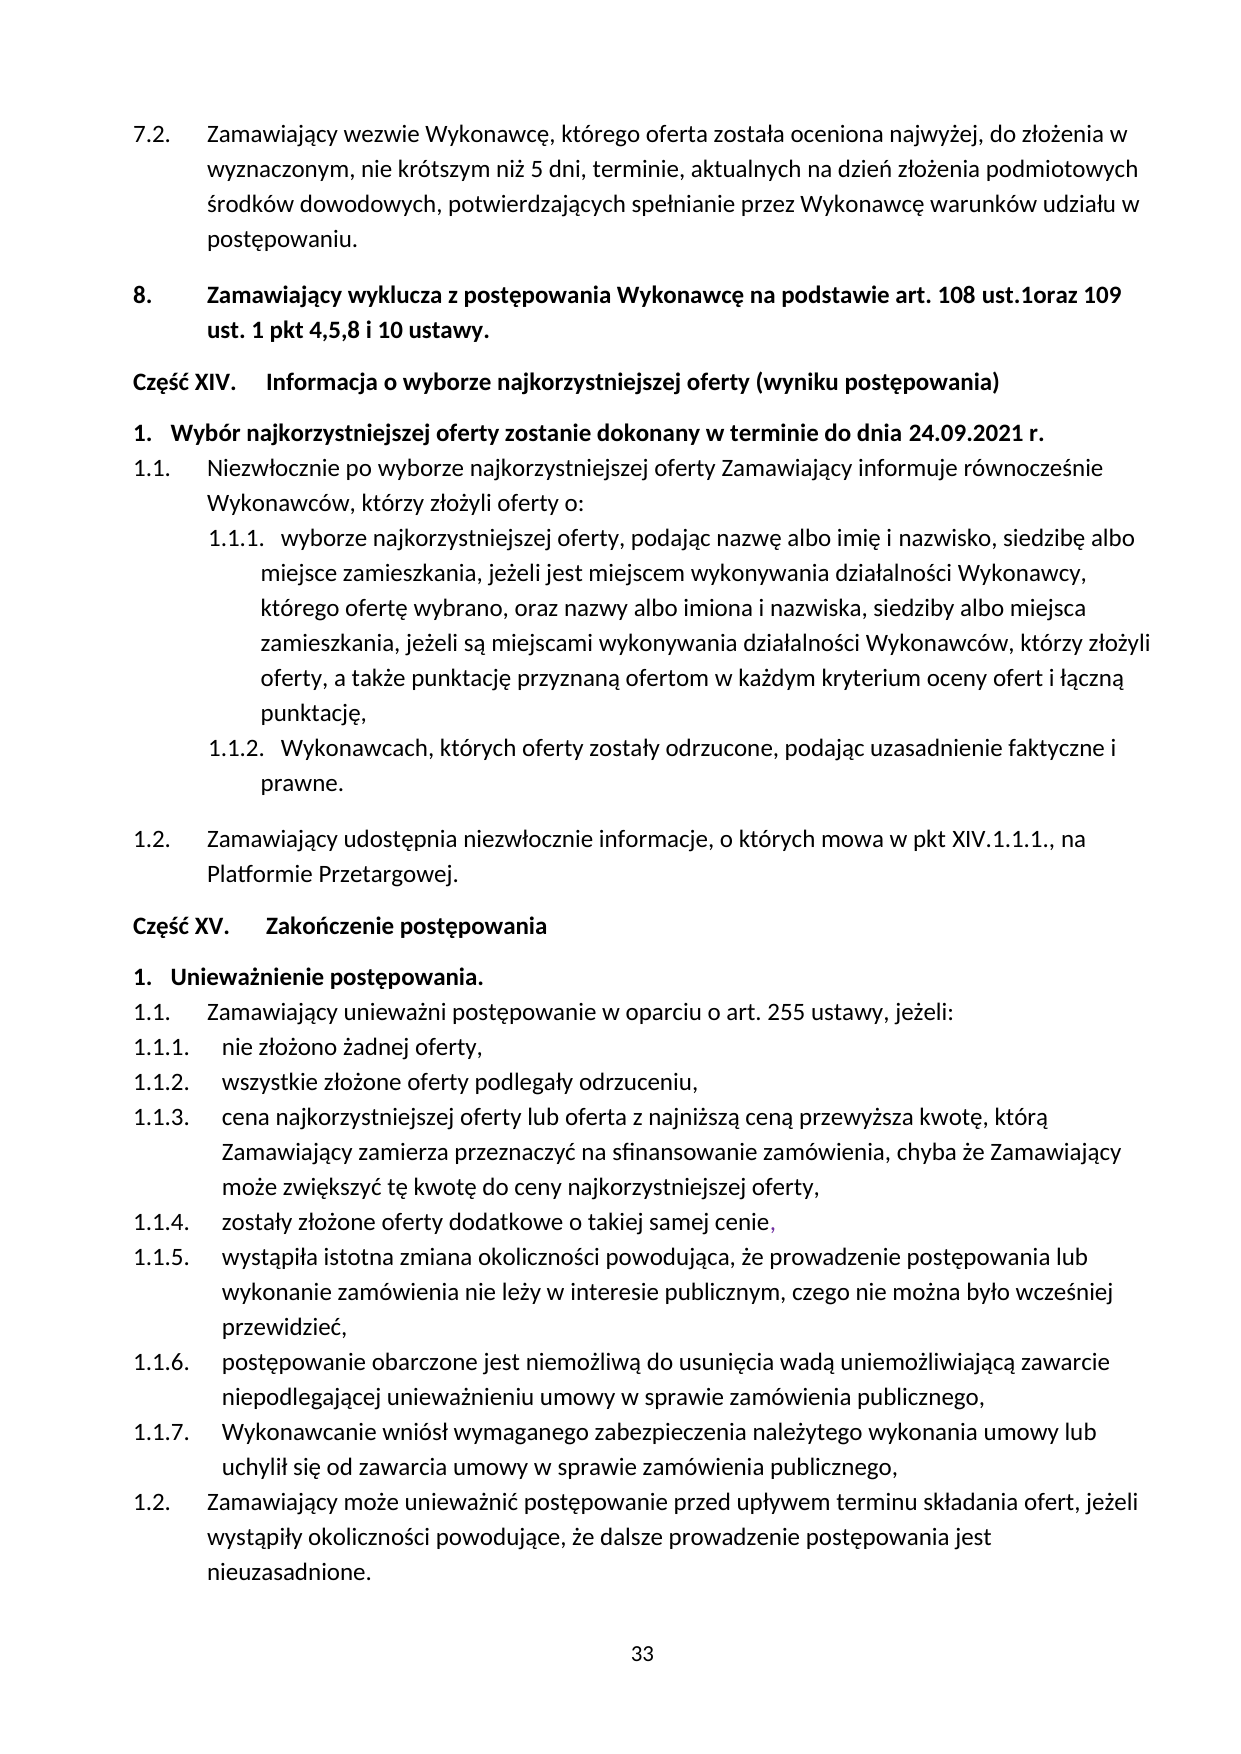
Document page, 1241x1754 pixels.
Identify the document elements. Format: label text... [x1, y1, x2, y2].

list Zamawiający wezwie Wykonawcę, którego oferta została oceniona najwyżej, do złożenia w wyznaczonym, nie krótszym niż 5 dni, terminie, aktualnych na dzień złożenia podmiotowych środków dowodowych, potwierdzających spełnianie przez Wykonawcę warunków udziału w postępowaniu. [133, 118, 1152, 254]
list Zamawiający wyklucza z postępowania Wykonawcę na podstawie art. 108 ust.1oraz 109 ust. 1 pkt 4,5,8 i 10 ustawy. [133, 279, 1152, 344]
subtitle Część XIV. Informacja o wyborze najkorzystniejszej oferty (wyniku postępowania) [133, 366, 1152, 396]
list wystąpiła istotna zmiana okoliczności powodująca, że prowadzenie postępowania lub wykonanie zamówienia nie leży w interesie publicznym, czego nie można było wcześniej przewidzieć, [133, 1241, 1152, 1342]
list Zamawiający udostępnia niezwłocznie informacje, o których mowa w pkt XIV.1.1.1., na Platformie Przetargowej. [133, 823, 1152, 889]
list zostały złożone oferty dodatkowe o takiej samej cenie, [133, 1206, 1152, 1237]
list Unieważnienie postępowania. [133, 961, 1152, 992]
subtitle Część XV. Zakończenie postępowania [133, 910, 1152, 940]
list Wykonawcach, których oferty zostały odrzucone, podając uzasadnienie faktyczne i prawne. [208, 732, 1152, 798]
list Zamawiający może unieważnić postępowanie przed upływem terminu składania ofert, jeżeli wystąpiły okoliczności powodujące, że dalsze prowadzenie postępowania jest nieuzasadnione. [133, 1486, 1152, 1587]
list cena najkorzystniejszej oferty lub oferta z najniższą ceną przewyższa kwotę, którą Zamawiający zamierza przeznaczyć na sfinansowanie zamówienia, chyba że Zamawiający może zwiększyć tę kwotę do ceny najkorzystniejszej oferty, [133, 1101, 1152, 1202]
list nie złożono żadnej oferty, [133, 1031, 1152, 1062]
list Zamawiający unieważni postępowanie w oparciu o art. 255 ustawy, jeżeli: [133, 996, 1152, 1027]
list wszystkie złożone oferty podlegały odrzuceniu, [133, 1066, 1152, 1097]
list Wybór najkorzystniejszej oferty zostanie dokonany w terminie do dnia 24.09.2021 r. [133, 417, 1152, 448]
list postępowanie obarczone jest niemożliwą do usunięcia wadą uniemożliwiającą zawarcie niepodlegającej unieważnieniu umowy w sprawie zamówienia publicznego, [133, 1346, 1152, 1412]
list Niezwłocznie po wyborze najkorzystniejszej oferty Zamawiający informuje równocześnie Wykonawców, którzy złożyli oferty o: [133, 452, 1152, 518]
list wyborze najkorzystniejszej oferty, podając nazwę albo imię i nazwisko, siedzibę albo miejsce zamieszkania, jeżeli jest miejscem wykonywania działalności Wykonawcy, którego ofertę wybrano, oraz nazwy albo imiona i nazwiska, siedziby albo miejsca zamieszkania, jeżeli są miejscami wykonywania działalności Wykonawców, którzy złożyli oferty, a także punktację przyznaną ofertom w każdym kryterium oceny ofert i łączną punktację, [208, 522, 1152, 728]
list Wykonawcanie wniósł wymaganego zabezpieczenia należytego wykonania umowy lub uchylił się od zawarcia umowy w sprawie zamówienia publicznego, [133, 1416, 1152, 1482]
